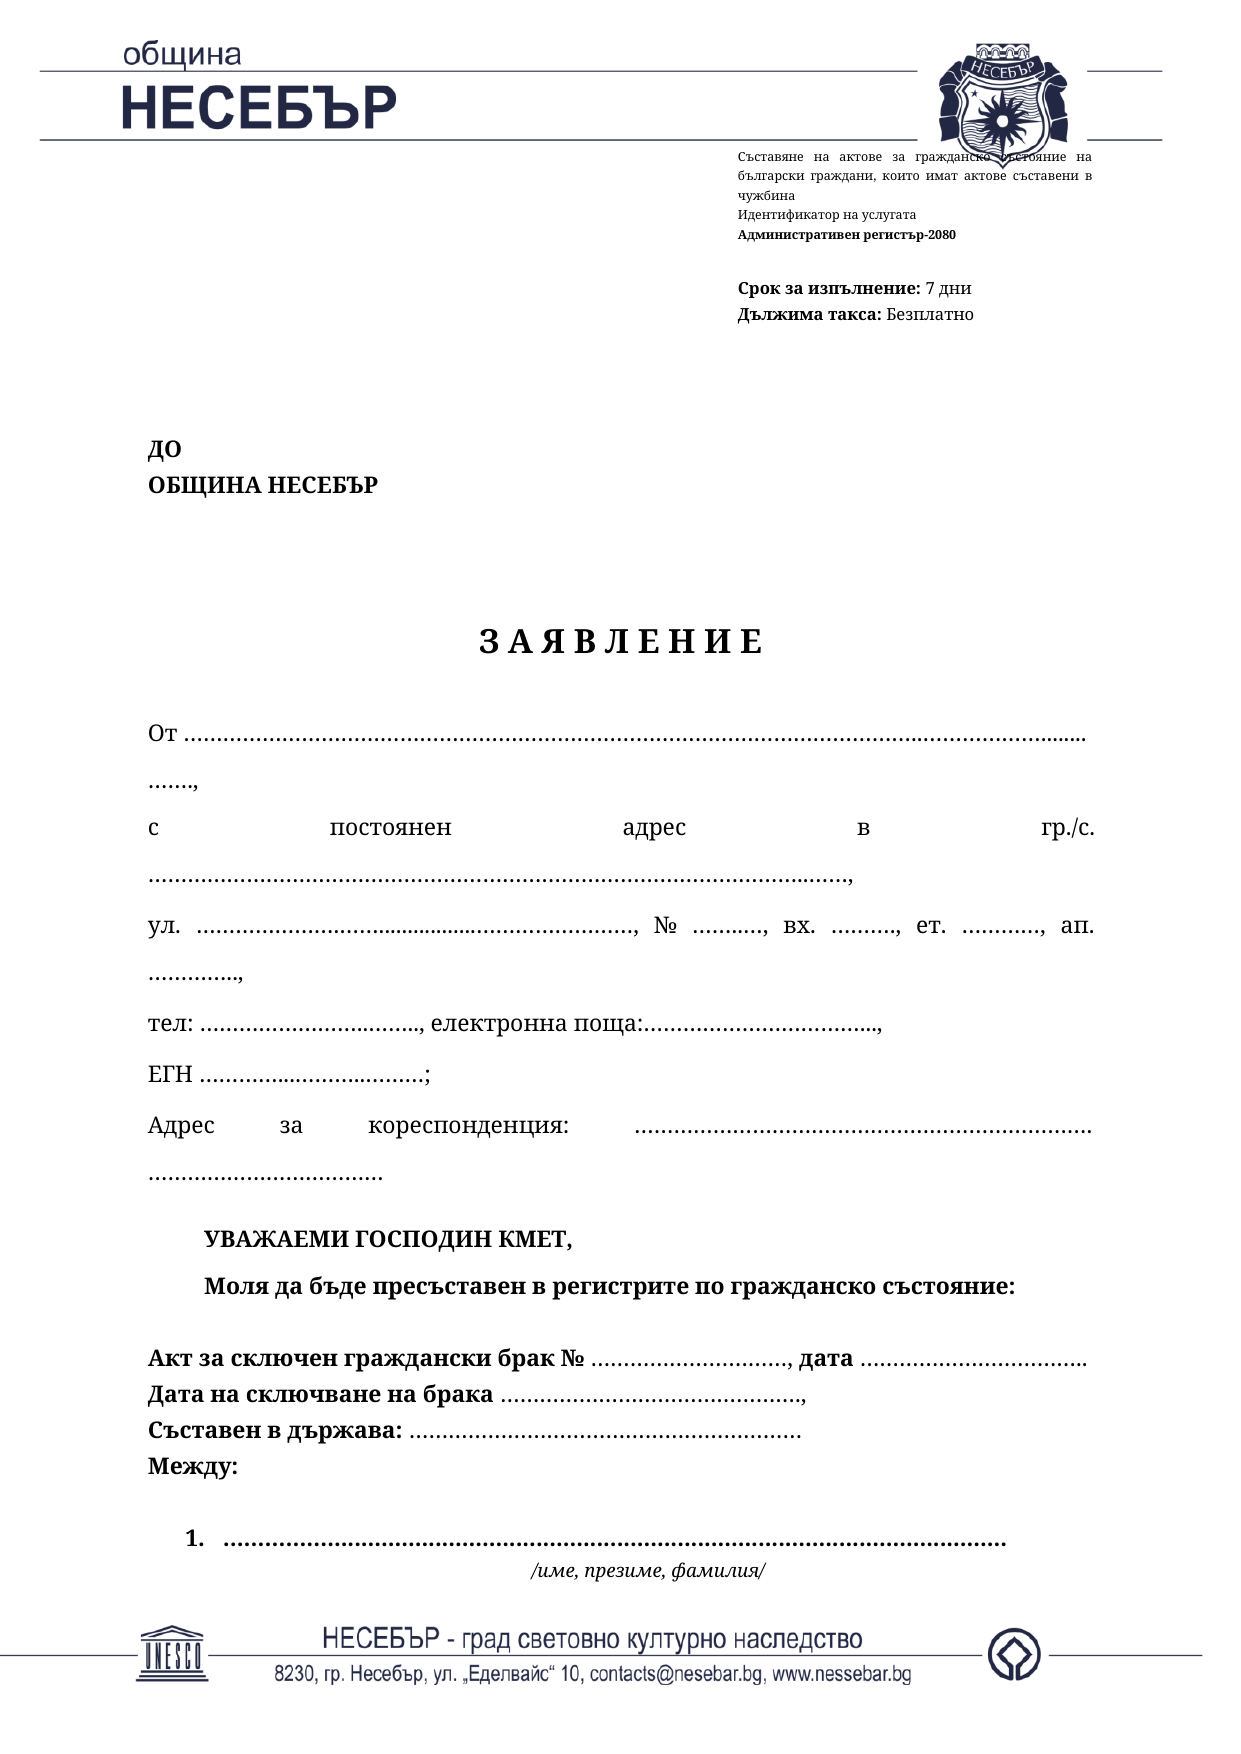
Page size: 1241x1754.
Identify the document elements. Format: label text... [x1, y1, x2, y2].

text Срок за изпълнение: 7 дни [664, 277, 1092, 300]
text Съставяне на актове за гражданско състояние на български граждани, които имат актове съставени в чужбина [738, 148, 1092, 204]
subtitle ЕГН …………...………..………; [148, 1058, 1096, 1089]
subtitle с постоянен адрес в гр./с. ………………………………………………………………………………………..……, [148, 811, 1095, 889]
text Акт за сключен граждански брак № …………………………, дата …………………………….. [148, 1342, 1092, 1373]
text Административен регистър-2080 [664, 226, 1092, 243]
text З А Я В Л Е Н И Е [148, 618, 1092, 663]
text Съставен в държава: …………………………………………………… [148, 1414, 1092, 1445]
text ОБЩИНА НЕСЕБЪР [148, 469, 1092, 500]
subtitle ул. ………………….…….................……………………, № ……..…, вх. ………., ет. …………, ап. ………….., [148, 909, 1096, 987]
picture [0, 40, 1203, 1685]
text УВАЖАЕМИ ГОСПОДИН КМЕТ, [148, 1223, 1092, 1255]
text Дължима такса: Безплатно [664, 303, 1092, 326]
text Идентификатор на услугата [664, 206, 1092, 223]
text Дата на сключване на брака ………………………………………., [148, 1378, 1092, 1409]
text ДО [148, 433, 1092, 464]
text От …………………………………………………………………………………………………..………………........……., [148, 717, 1092, 795]
text Адрес за кореспонденция: …………………………………………………………….……………………………… [148, 1109, 1093, 1187]
list ……………..................................................................................................... [185, 1522, 1092, 1553]
subtitle тел: ……………………..…….., електронна поща:……………………………..., [148, 1007, 1096, 1038]
text Между: [148, 1450, 1092, 1481]
text Моля да бъде пресъставен в регистрите по гражданско състояние: [148, 1270, 1092, 1302]
text /име, презиме, фамилия/ [204, 1558, 1092, 1583]
